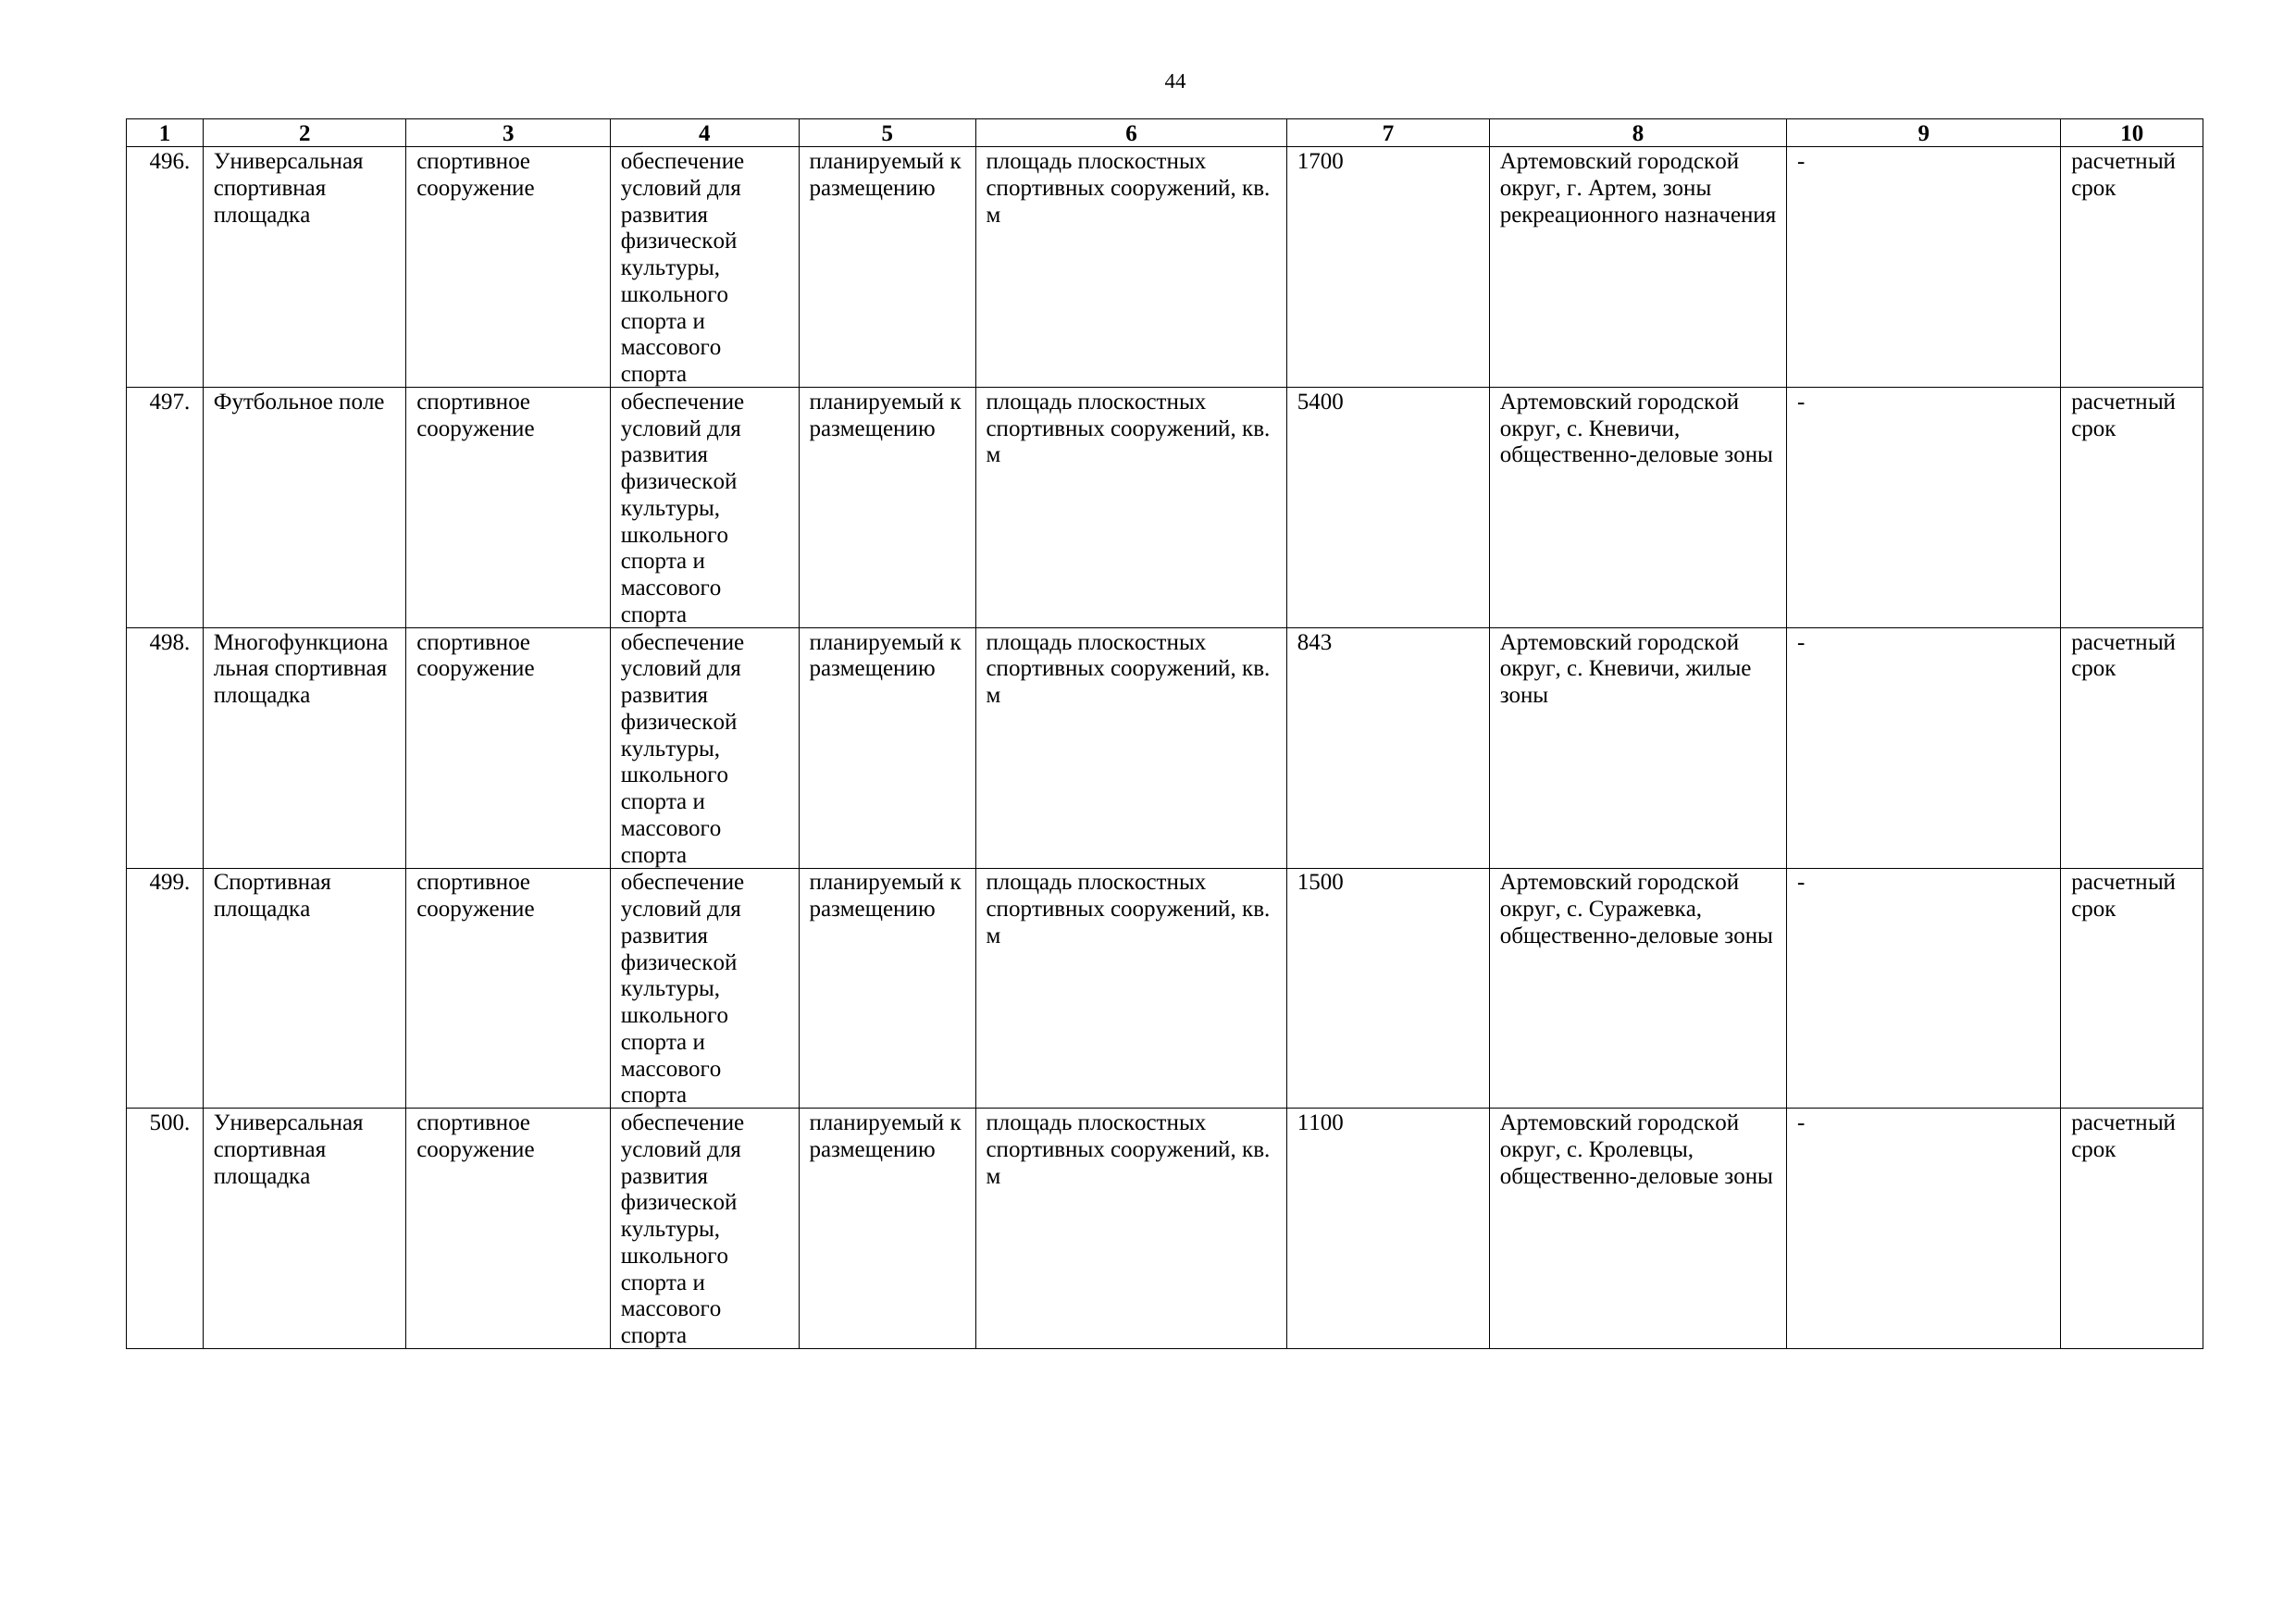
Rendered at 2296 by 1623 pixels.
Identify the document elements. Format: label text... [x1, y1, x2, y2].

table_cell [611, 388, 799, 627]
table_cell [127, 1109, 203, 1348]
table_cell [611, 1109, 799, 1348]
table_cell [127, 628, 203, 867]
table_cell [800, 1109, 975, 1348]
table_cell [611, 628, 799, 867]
table_header 6 [976, 119, 1286, 146]
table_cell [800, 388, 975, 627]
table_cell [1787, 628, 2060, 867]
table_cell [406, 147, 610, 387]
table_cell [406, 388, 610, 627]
table_header 8 [1490, 119, 1786, 146]
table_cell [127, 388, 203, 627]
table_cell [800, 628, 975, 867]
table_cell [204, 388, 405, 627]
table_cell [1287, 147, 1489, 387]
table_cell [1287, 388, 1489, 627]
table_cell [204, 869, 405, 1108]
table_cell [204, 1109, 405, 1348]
table_header 4 [611, 119, 799, 146]
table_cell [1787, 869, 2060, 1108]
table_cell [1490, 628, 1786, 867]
table_header 9 [1787, 119, 2060, 146]
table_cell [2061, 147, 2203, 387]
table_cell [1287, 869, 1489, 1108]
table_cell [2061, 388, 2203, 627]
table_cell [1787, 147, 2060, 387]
table_header 10 [2061, 119, 2203, 146]
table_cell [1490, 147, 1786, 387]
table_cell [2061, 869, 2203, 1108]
table_header 5 [800, 119, 975, 146]
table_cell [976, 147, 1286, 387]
table_header 1 [127, 119, 203, 146]
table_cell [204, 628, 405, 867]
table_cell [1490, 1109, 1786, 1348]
table_header 3 [406, 119, 610, 146]
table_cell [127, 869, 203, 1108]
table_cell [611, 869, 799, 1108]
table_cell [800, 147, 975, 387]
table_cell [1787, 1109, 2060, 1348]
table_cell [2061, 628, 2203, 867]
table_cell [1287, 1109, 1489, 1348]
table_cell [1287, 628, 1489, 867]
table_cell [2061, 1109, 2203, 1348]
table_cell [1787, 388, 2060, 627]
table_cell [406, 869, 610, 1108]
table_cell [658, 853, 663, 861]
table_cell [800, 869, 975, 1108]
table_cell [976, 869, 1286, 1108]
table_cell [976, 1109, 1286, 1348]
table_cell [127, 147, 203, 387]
table_header 7 [1287, 119, 1489, 146]
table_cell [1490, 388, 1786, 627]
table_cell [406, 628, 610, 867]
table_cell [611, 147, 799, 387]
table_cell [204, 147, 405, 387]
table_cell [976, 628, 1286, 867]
table_header 2 [204, 119, 405, 146]
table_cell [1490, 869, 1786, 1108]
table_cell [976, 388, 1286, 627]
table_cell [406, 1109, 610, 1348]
